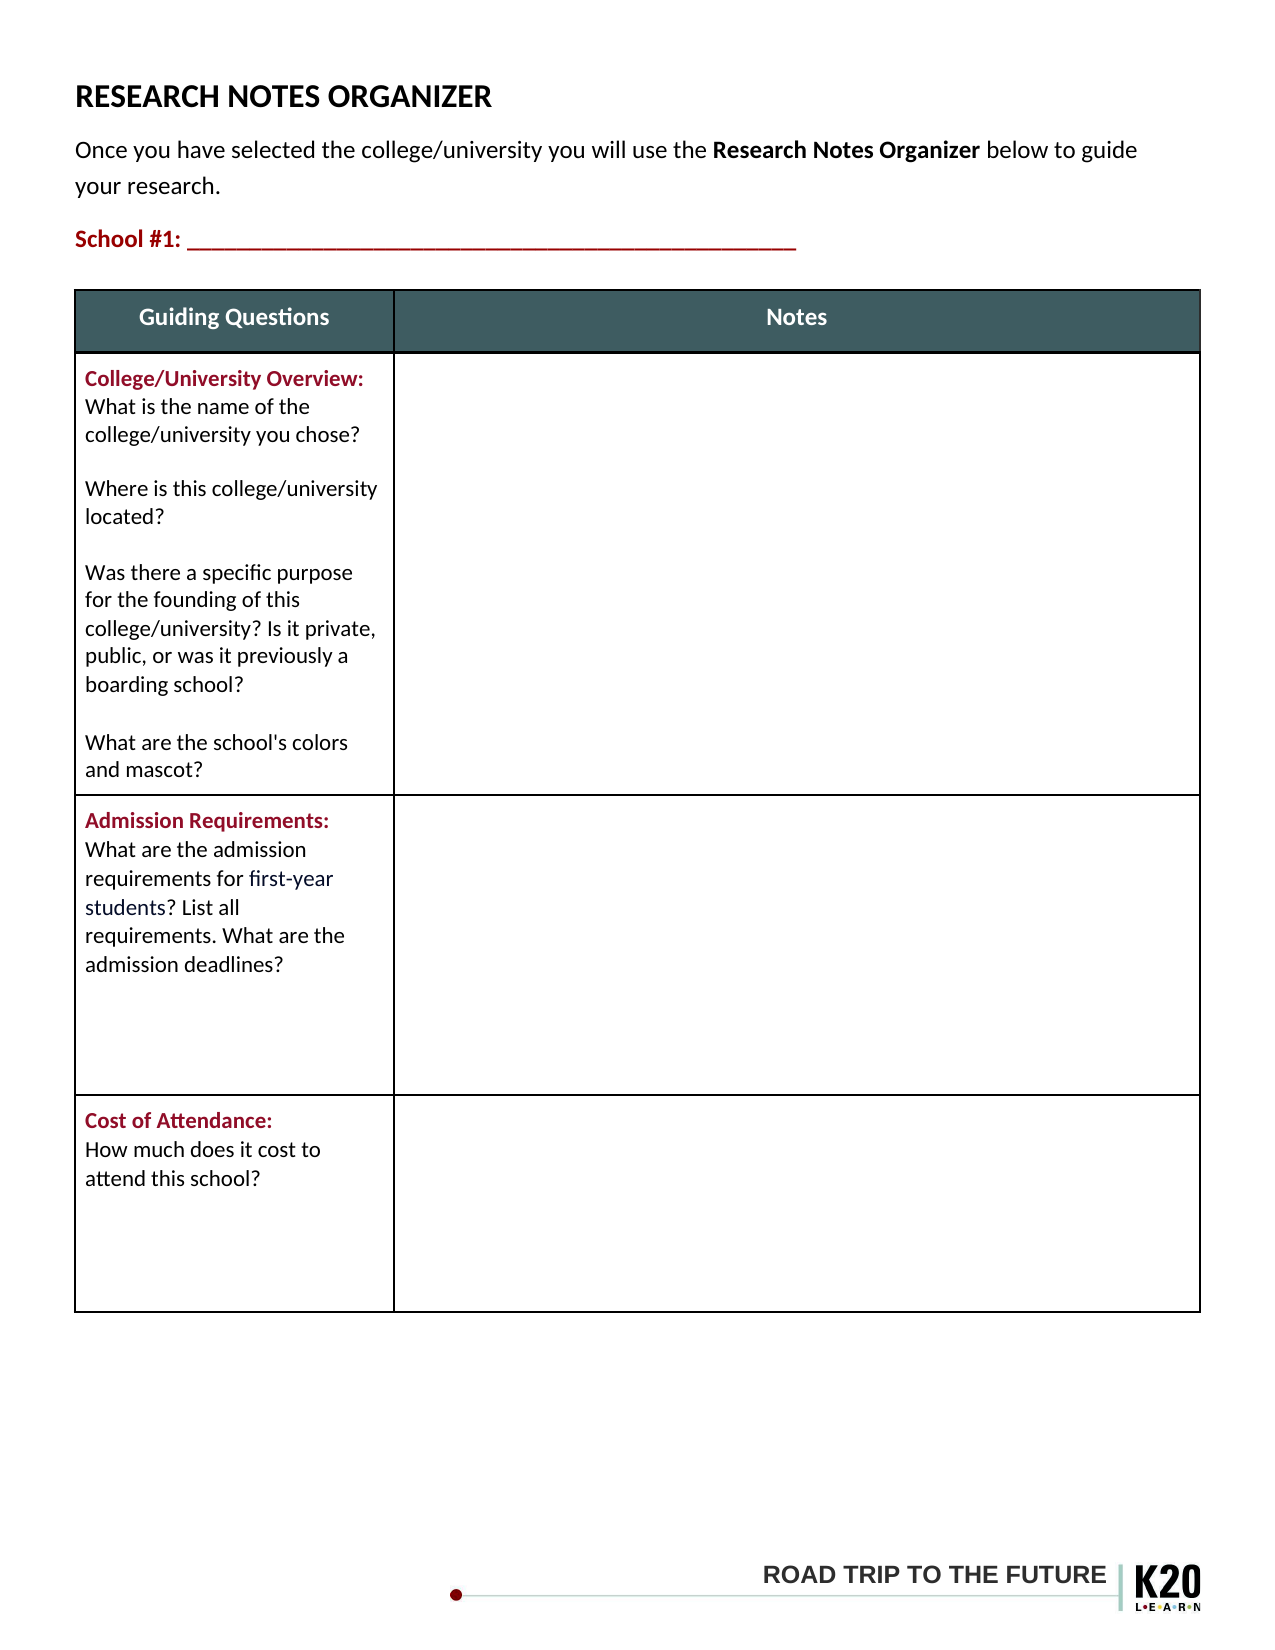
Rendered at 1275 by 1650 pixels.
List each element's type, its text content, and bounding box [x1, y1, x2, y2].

table_cell Cost of Attendance: How much does it cost to attend this school? [76, 1096, 393, 1311]
text RESEARCH NOTES ORGANIZER [75, 75, 1078, 116]
text School #1: _________________________________________________ [75, 223, 1168, 284]
table_cell [395, 354, 1199, 794]
table_cell Admission Requirements: What are the admission requirements for first-year students? List all requirements. What are the admission deadlines? [76, 796, 393, 1094]
table_cell College/University Overview: What is the name of the college/university you chose? Where is this college/university located? Was there a specific purpose for the founding of this college/university? Is it private, public, or was it previously a boarding school? What are the school's colors and mascot? [76, 354, 393, 794]
text Once you have selected the college/university you will use the Research Notes Organizer below to guide your research. [75, 135, 1168, 201]
table_cell [395, 796, 1199, 1094]
table_header Notes [395, 291, 1199, 351]
picture [450, 1562, 1200, 1614]
table_cell [395, 1096, 1199, 1311]
table_header Guiding Questions [76, 291, 393, 351]
